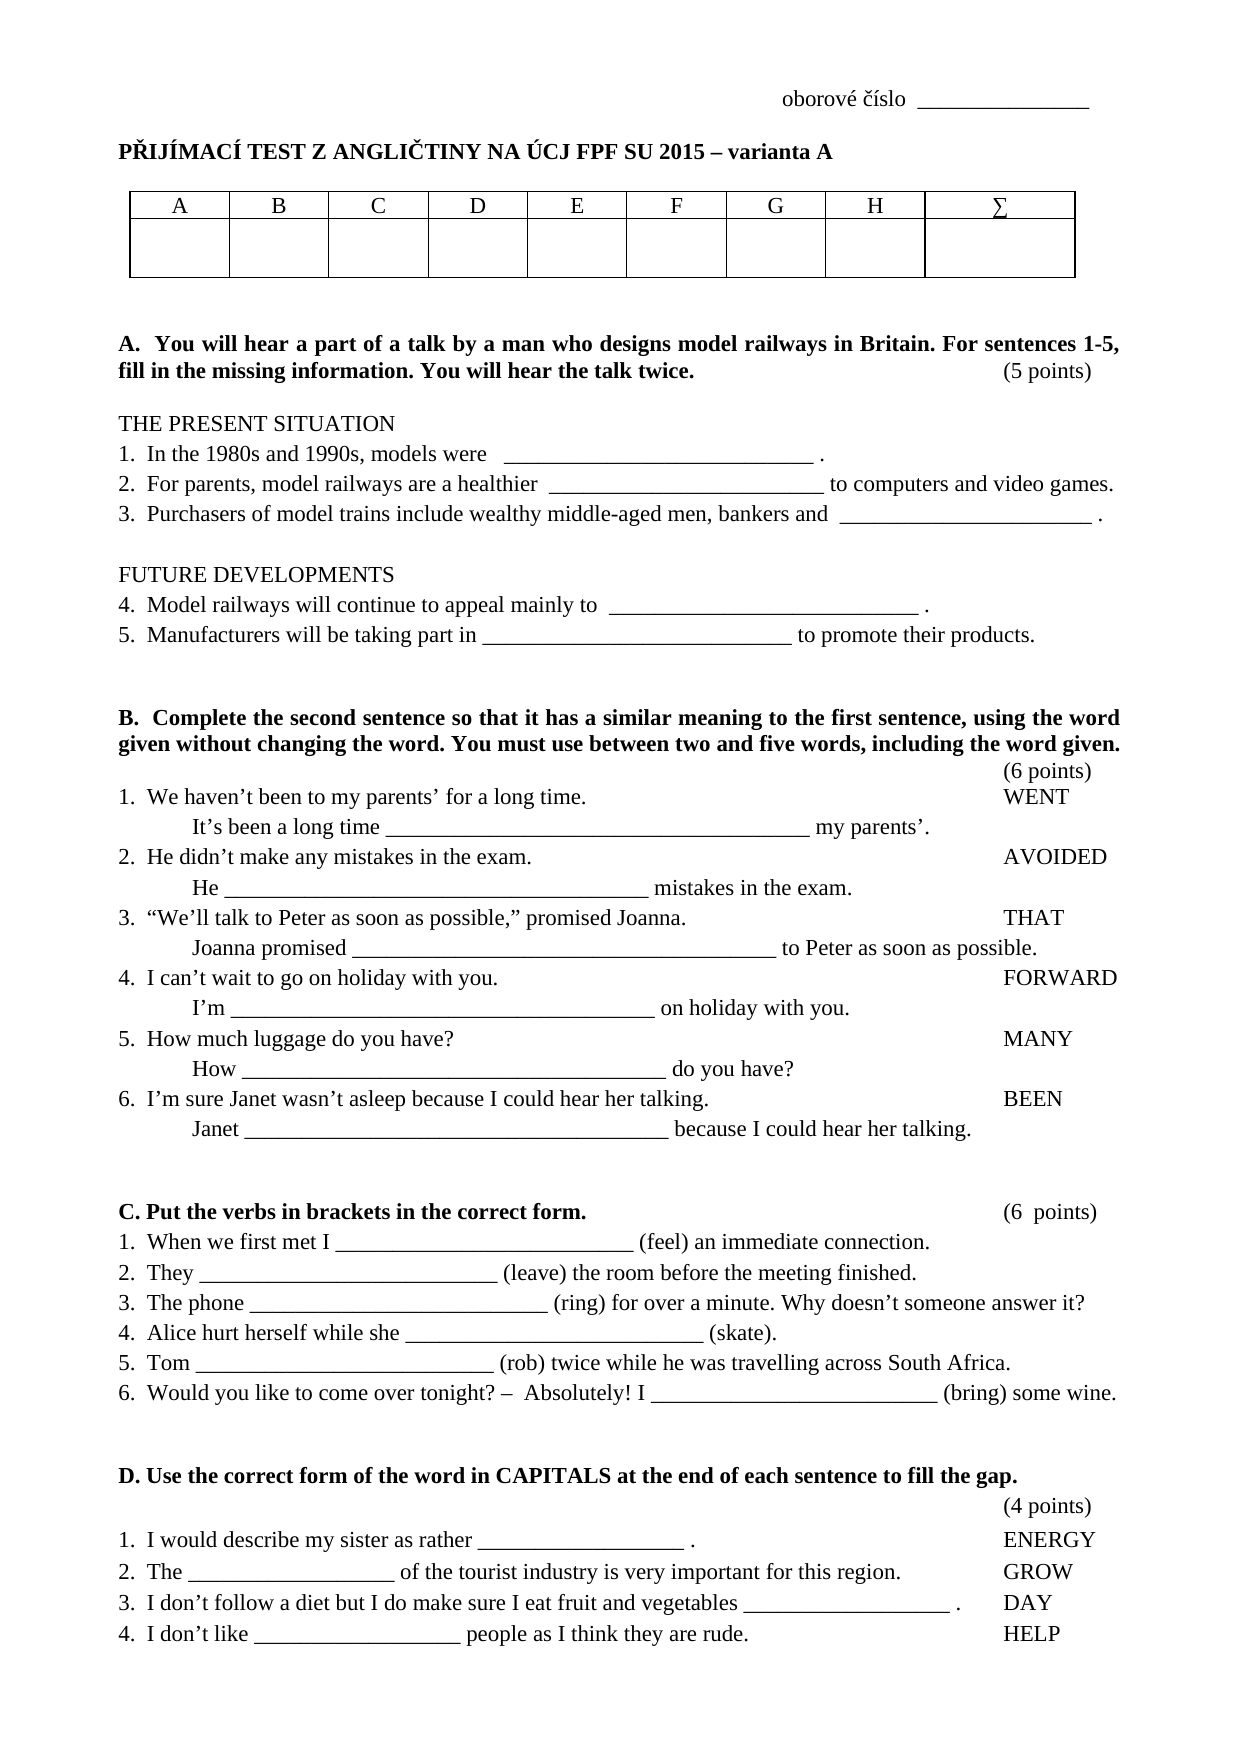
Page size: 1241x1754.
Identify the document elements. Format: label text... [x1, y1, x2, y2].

text A. You will hear a part of a talk by a man who designs model railways in Britain. For sentences 1-5, fill in the missing information. You will hear the talk twice. (5 points) [118, 331, 1122, 383]
text How _____________________________________ do you have? [118, 1055, 1122, 1081]
table_cell [926, 219, 1074, 277]
text 4. Model railways will continue to appeal mainly to ___________________________ . [118, 591, 1122, 617]
text 2. The __________________ of the tourist industry is very important for this region. GROW [118, 1554, 1122, 1585]
text 3. The phone __________________________ (ring) for over a minute. Why doesn’t someone answer it? [118, 1289, 1122, 1315]
table_cell [528, 219, 626, 277]
table_cell [627, 219, 726, 277]
table_header F [627, 192, 726, 218]
table_header H [826, 192, 924, 218]
text FUTURE DEVELOPMENTS [118, 561, 1122, 587]
text 6. Would you like to come over tonight? – Absolutely! I _________________________ (bring) some wine. [118, 1379, 1122, 1406]
table_header D [429, 192, 527, 218]
table_cell [826, 219, 924, 277]
table_cell [429, 219, 527, 277]
text 2. They __________________________ (leave) the room before the meeting finished. [118, 1259, 1122, 1285]
table_header ∑ [926, 192, 1074, 218]
text 4. I don’t like __________________ people as I think they are rude. HELP [118, 1617, 1122, 1648]
text oborové číslo _______________ [708, 85, 1122, 112]
table_cell [329, 219, 428, 277]
text (4 points) [118, 1493, 1122, 1519]
text B. Complete the second sentence so that it has a similar meaning to the first sentence, using the word given without changing the word. You must use between two and five words, including the word given. (6 points) [118, 704, 1122, 783]
table_cell [230, 219, 328, 277]
text 6. I’m sure Janet wasn’t asleep because I could hear her talking. BEEN [118, 1085, 1122, 1111]
text 3. “We’ll talk to Peter as soon as possible,” promised Joanna. THAT [118, 904, 1122, 930]
text 1. We haven’t been to my parents’ for a long time. WENT [118, 783, 1122, 809]
text 1. In the 1980s and 1990s, models were ___________________________ . [118, 440, 1122, 466]
table_header G [727, 192, 825, 218]
table_header A [131, 192, 229, 218]
table_cell [727, 219, 825, 277]
text 5. How much luggage do you have? MANY [118, 1025, 1122, 1051]
text I’m _____________________________________ on holiday with you. [118, 994, 1122, 1021]
text Joanna promised _____________________________________ to Peter as soon as possible. [118, 934, 1122, 960]
text 2. For parents, model railways are a healthier ________________________ to computers and video games. [118, 470, 1122, 496]
text THE PRESENT SITUATION [118, 409, 1122, 436]
table_header B [230, 192, 328, 218]
text 3. I don’t follow a diet but I do make sure I eat fruit and vegetables __________________ . DAY [118, 1585, 1122, 1617]
text He _____________________________________ mistakes in the exam. [118, 874, 1122, 900]
table_header C [329, 192, 428, 218]
text 1. I would describe my sister as rather __________________ . ENERGY [118, 1523, 1122, 1554]
text 5. Tom __________________________ (rob) twice while he was travelling across South Africa. [118, 1349, 1122, 1376]
text C. Put the verbs in brackets in the correct form. (6 points) [118, 1198, 1122, 1224]
text 3. Purchasers of model trains include wealthy middle-aged men, bankers and ______________________ . [118, 500, 1122, 527]
text 4. I can’t wait to go on holiday with you. FORWARD [118, 964, 1122, 991]
text PŘIJÍMACÍ TEST Z ANGLIČTINY NA ÚCJ FPF SU 2015 – varianta A [118, 138, 1122, 164]
text 1. When we first met I __________________________ (feel) an immediate connection. [118, 1228, 1122, 1255]
text It’s been a long time _____________________________________ my parents’. [118, 813, 1122, 839]
text 5. Manufacturers will be taking part in ___________________________ to promote their products. [118, 621, 1122, 647]
text 2. He didn’t make any mistakes in the exam. AVOIDED [118, 843, 1122, 870]
text D. Use the correct form of the word in CAPITALS at the end of each sentence to fill the gap. [118, 1462, 1122, 1489]
text Janet _____________________________________ because I could hear her talking. [118, 1115, 1122, 1142]
text 4. Alice hurt herself while she __________________________ (skate). [118, 1319, 1122, 1345]
table_cell [131, 219, 229, 277]
table_header E [528, 192, 626, 218]
